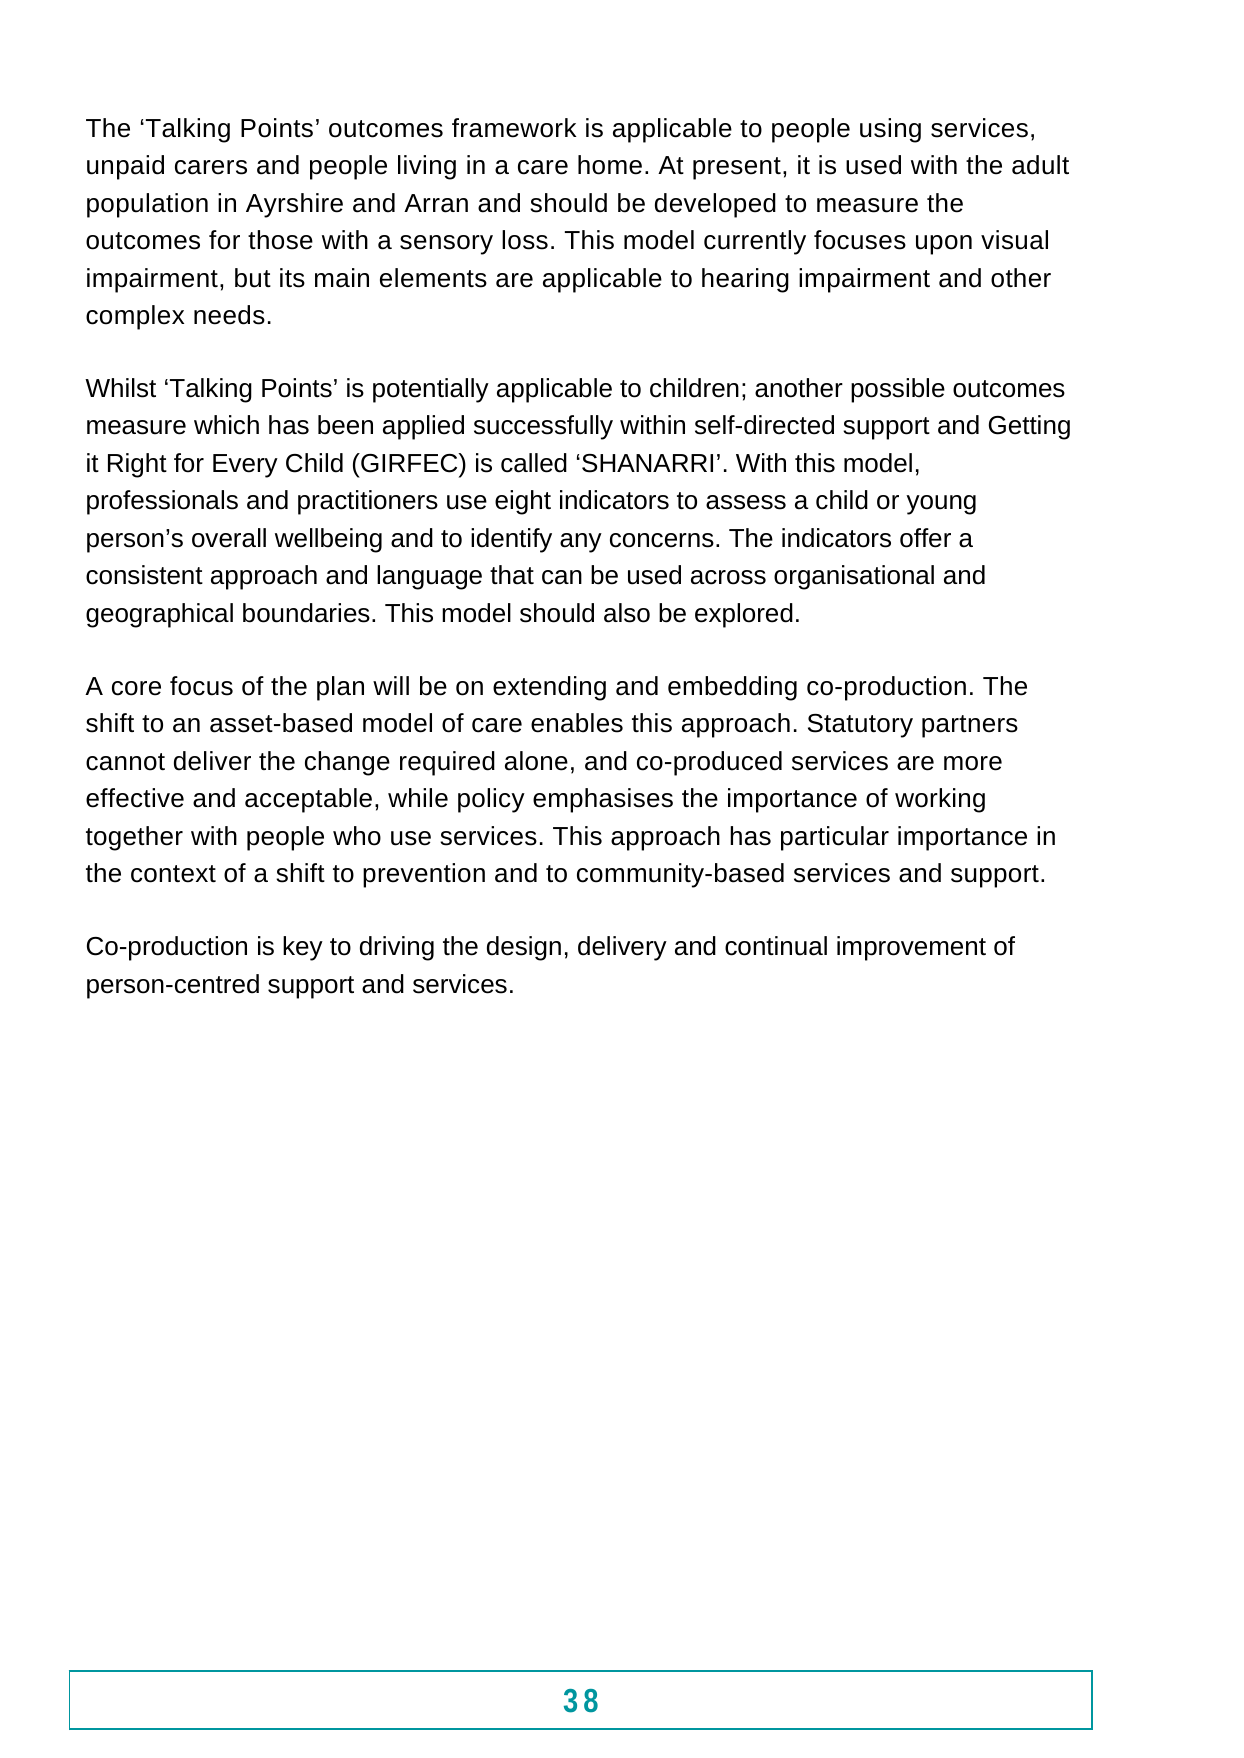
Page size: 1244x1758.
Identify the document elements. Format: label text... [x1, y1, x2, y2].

text The ‘Talking Points’ outcomes framework is applicable to people using services, unpaid carers and people living in a care home. At present, it is used with the adult population in Ayrshire and Arran and should be developed to measure the outcomes for those with a sensory loss. This model currently focuses upon visual impairment, but its main elements are applicable to hearing impairment and other complex needs. [85, 107, 1076, 332]
text Whilst ‘Talking Points’ is potentially applicable to children; another possible outcomes measure which has been applied successfully within self-directed support and Getting it Right for Every Child (GIRFEC) is called ‘SHANARRI’. With this model, professionals and practitioners use eight indicators to assess a child or young person’s overall wellbeing and to identify any concerns. The indicators offer a consistent approach and language that can be used across organisational and geographical boundaries. This model should also be explored. [85, 367, 1076, 629]
text 38 [70, 1672, 1091, 1728]
text A core focus of the plan will be on extending and embedding co-production. The shift to an asset-based model of care enables this approach. Statutory partners cannot deliver the change required alone, and co-produced services are more effective and acceptable, while policy emphasises the importance of working together with people who use services. This approach has particular importance in the context of a shift to prevention and to community-based services and support. [85, 665, 1076, 890]
text Co-production is key to driving the design, delivery and continual improvement of person-centred support and services. [85, 926, 1076, 1001]
